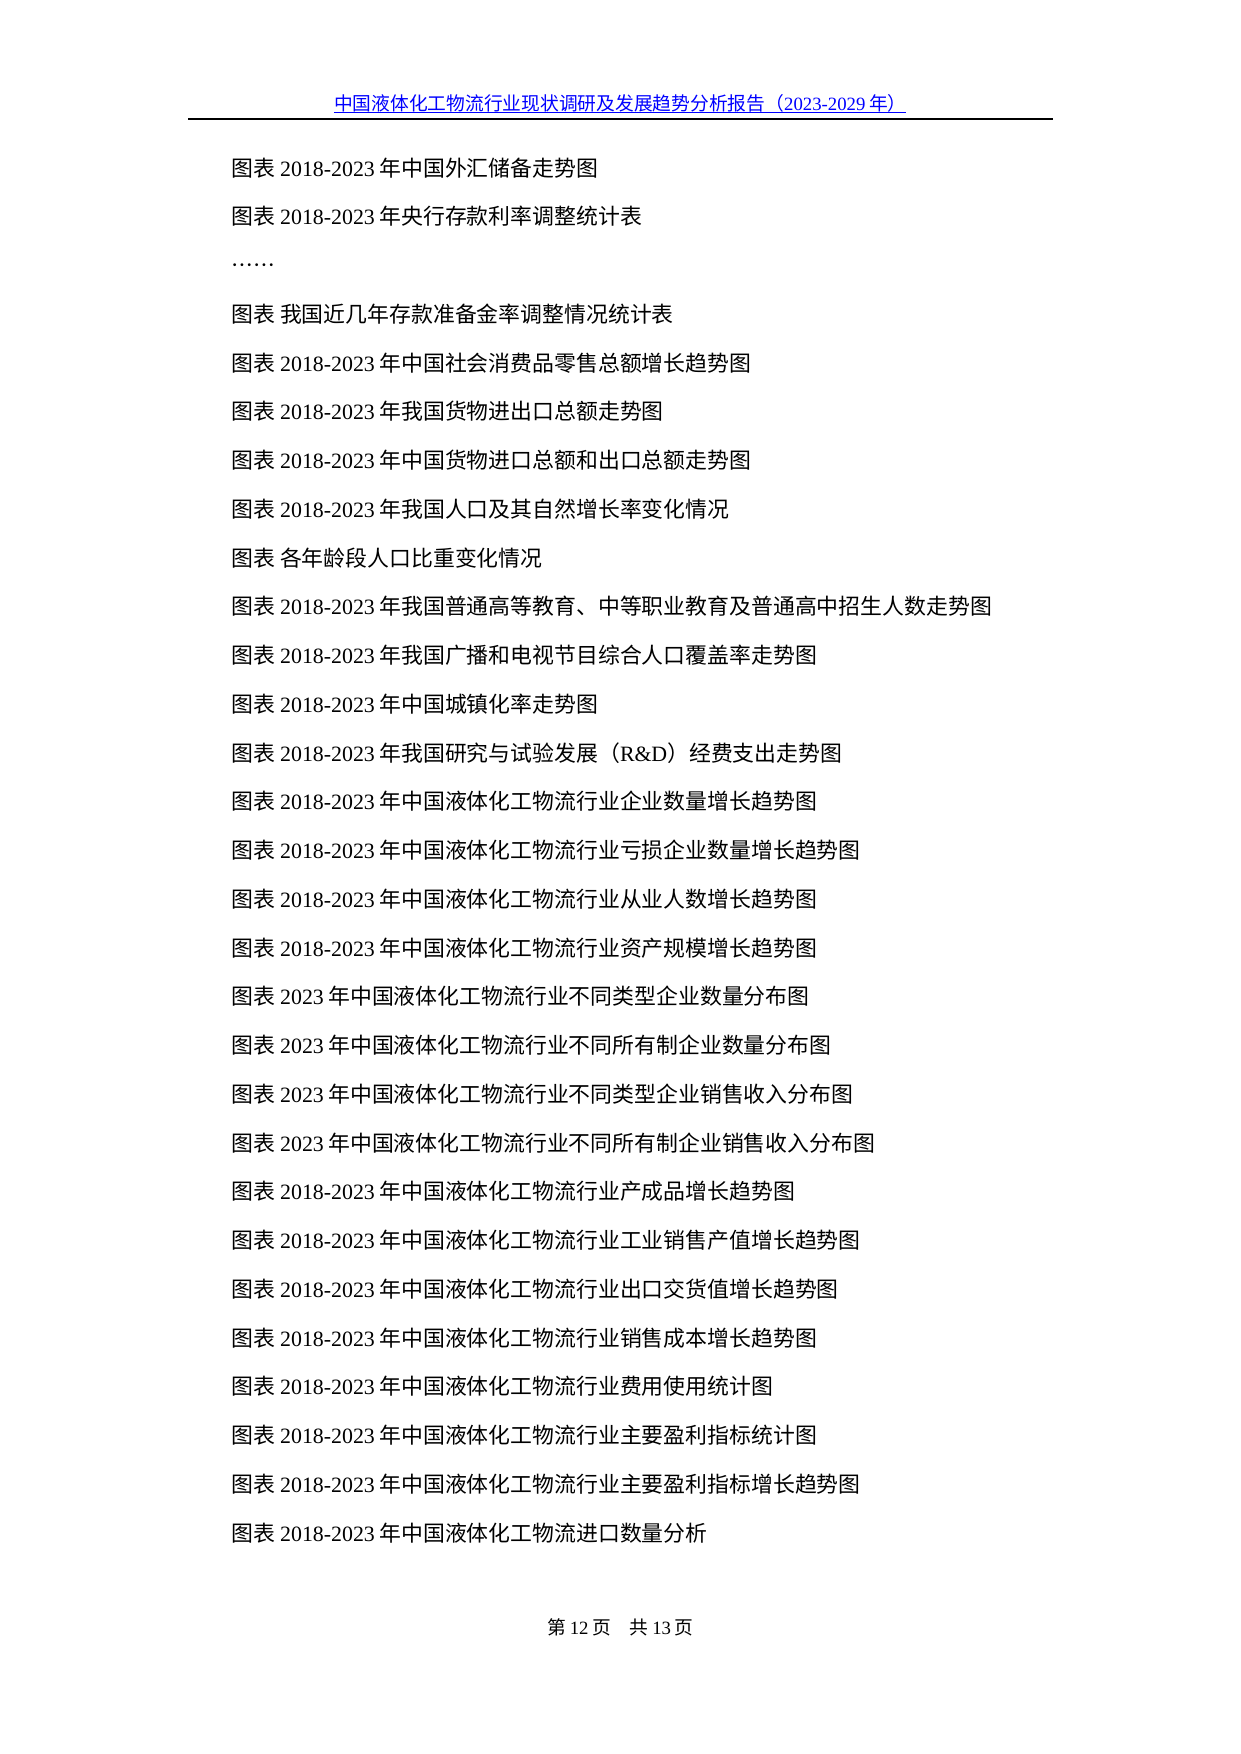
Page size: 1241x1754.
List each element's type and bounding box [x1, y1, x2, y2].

text [187, 150, 1053, 1548]
